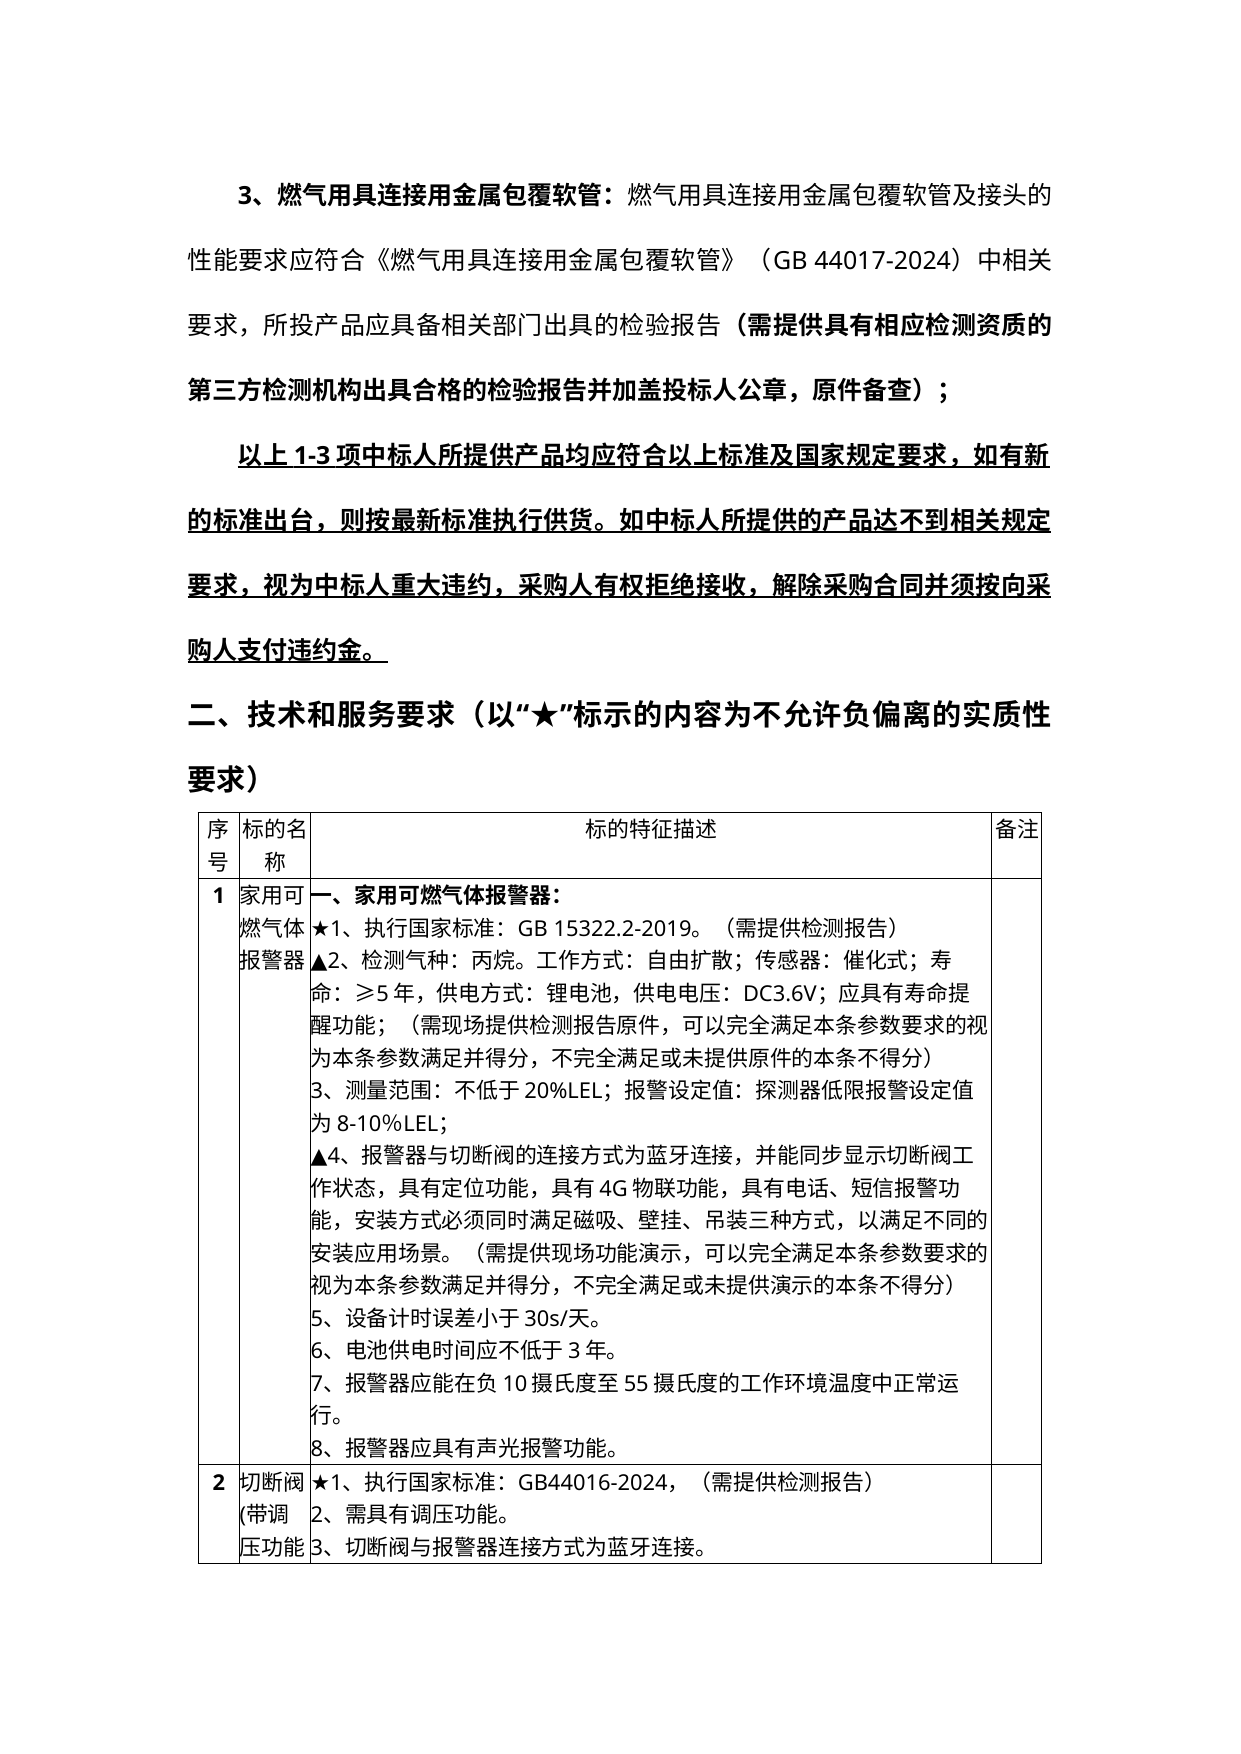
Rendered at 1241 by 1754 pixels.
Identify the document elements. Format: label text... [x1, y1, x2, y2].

table_cell [992, 879, 1041, 1464]
table_header 备注 [992, 813, 1041, 878]
table_cell 1 [199, 879, 239, 1464]
table_cell 切断阀(带调压功能一体式切断阀) [240, 1465, 310, 1563]
table_cell 家用可燃气体报警器 [240, 879, 310, 1464]
table_header 标的特征描述 [311, 813, 991, 878]
table_cell 一、家用可燃气体报警器： ★1、执行国家标准：GB 15322.2-2019。（需提供检测报告） ▲2、检测气种：丙烷。工作方式：自由扩散；传感器：催化式；寿命：≥5年，供电方式：锂电池，供电电压：DC3.6V；应具有寿命提醒功能；（需现场提供检测报告原件，可以完全满足本条参数要求的视为本条参数满足并得分，不完全满足或未提供原件的本条不得分） 3、测量范围：不低于20%LEL；报警设定值：探测器低限报警设定值为8-10％LEL； ▲4、报警器与切断阀的连接方式为蓝牙连接，并能同步显示切断阀工作状态，具有定位功能，具有4G物联功能，具有电话、短信报警功能，安装方式必须同时满足磁吸、壁挂、吊装三种方式，以满足不同的安装应用场景。（需提供现场功能演示，可以完全满足本条参数要求的视为本条参数满足并得分，不完全满足或未提供演示的本条不得分） 5、设备计时误差小于30s/天。 6、电池供电时间应不低于3年。 7、报警器应能在负10摄氏度至55摄氏度的工作环境温度中正常运行。 8、报警器应具有声光报警功能。 [311, 879, 991, 1464]
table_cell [311, 1465, 991, 1563]
table_header 标的名称 [240, 813, 310, 878]
table_cell [992, 1465, 1041, 1563]
text 3、燃气用具连接用金属包覆软管：燃气用具连接用金属包覆软管及接头的性能要求应符合《燃气用具连接用金属包覆软管》（GB 44017-2024）中相关要求，所投产品应具备相关部门出具的检验报告（需提供具有相应检测资质的第三方检测机构出具合格的检验报告并加盖投标人公章，原件备查）； [187, 162, 1053, 422]
text 以上1-3项中标人所提供产品均应符合以上标准及国家规定要求，如有新的标准出台，则按最新标准执行供货。如中标人所提供的产品达不到相关规定要求，视为中标人重大违约，采购人有权拒绝接收，解除采购合同并须按向采购人支付违约金。 [187, 422, 1053, 682]
text 二、技术和服务要求（以“★”标示的内容为不允许负偏离的实质性要求） [187, 682, 1053, 812]
table_header 序号 [199, 813, 239, 878]
table_cell 2 [199, 1465, 239, 1563]
